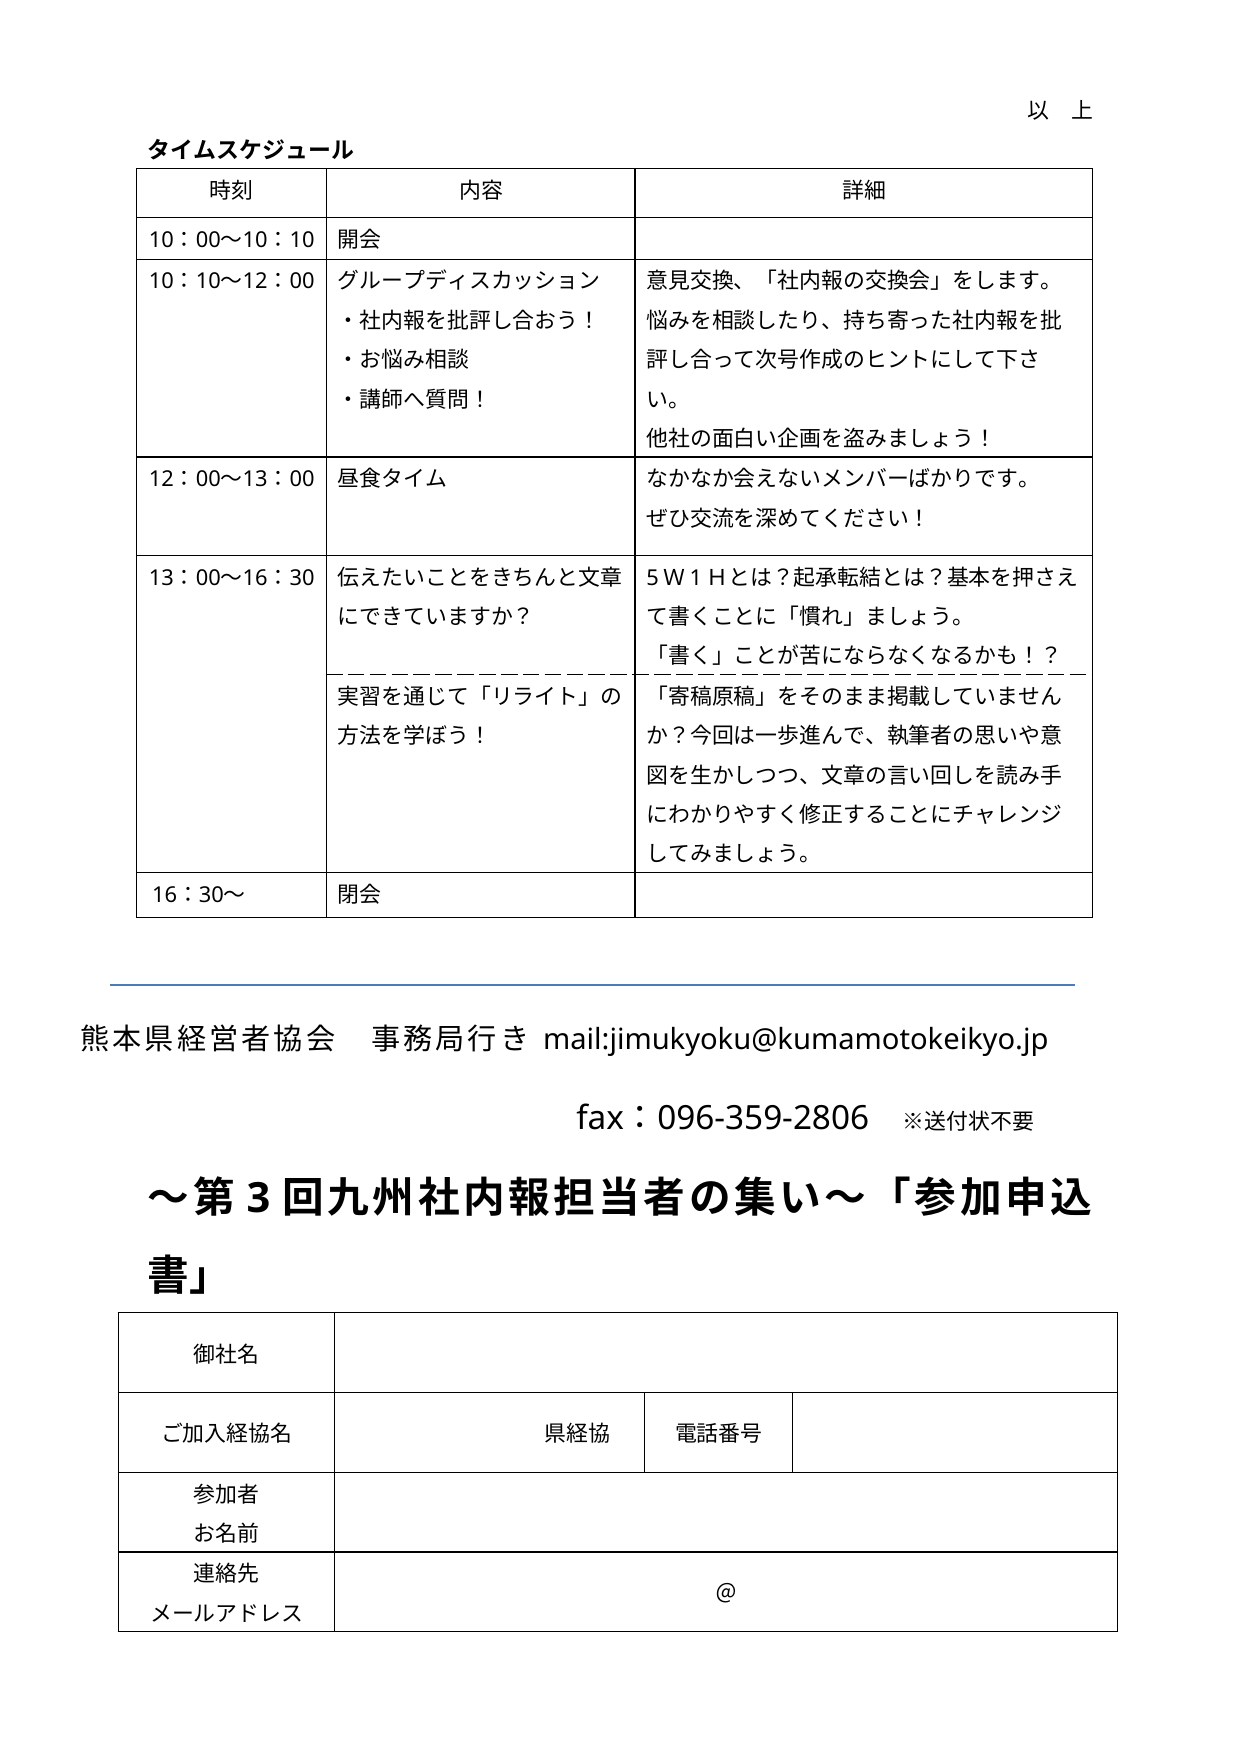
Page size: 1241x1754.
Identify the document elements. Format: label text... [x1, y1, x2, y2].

table_cell 「寄稿原稿」をそのまま掲載していませんか？今回は一歩進んで、執筆者の思いや意図を生かしつつ、文章の言い回しを読み手にわかりやすく修正することにチャレンジしてみましょう。 [636, 674, 1092, 872]
text 熊本県経営者協会 事務局行き mail:jimukyoku@kumamotokeikyo.jp fax：096-359-2806 ※送付状不要 [80, 997, 1049, 1154]
table_cell [335, 1473, 1117, 1551]
table_cell 16：30～ [137, 873, 326, 917]
table_header 時刻 [137, 169, 326, 217]
table_cell 12：00～13：00 [137, 458, 326, 555]
table_cell 閉会 [327, 873, 634, 917]
table_cell 10：10～12：00 [137, 260, 326, 456]
table_header 詳細 [636, 169, 1092, 217]
table_cell [636, 218, 1092, 258]
table_cell ＠ [335, 1553, 1117, 1631]
table_cell 伝えたいことをきちんと文章にできていますか？ [327, 556, 634, 674]
table_cell 県経協 [335, 1393, 644, 1472]
table_cell 13：00～16：30 [137, 556, 326, 872]
table_header [335, 1313, 1117, 1392]
table_cell なかなか会えないメンバーばかりです。 ぜひ交流を深めてください！ [636, 458, 1092, 555]
table_cell 開会 [327, 218, 634, 258]
table_cell 連絡先 メールアドレス [119, 1553, 334, 1631]
table_header 内容 [327, 169, 634, 217]
table_cell [793, 1393, 1117, 1472]
table_cell 電話番号 [645, 1393, 792, 1472]
table_cell 参加者 お名前 [119, 1473, 334, 1551]
table_cell グループディスカッション ・社内報を批評し合おう！ ・お悩み相談 ・講師へ質問！ [327, 260, 634, 456]
table_cell 実習を通じて「リライト」の方法を学ぼう！ [327, 674, 634, 872]
text 以 上 [148, 89, 1092, 129]
table_header 御社名 [119, 1313, 334, 1392]
table_cell 昼食タイム [327, 458, 634, 555]
table_cell ご加入経協名 [119, 1393, 334, 1472]
table_cell 意見交換、「社内報の交換会」をします。 悩みを相談したり、持ち寄った社内報を批評し合って次号作成のヒントにして下さい。 他社の面白い企画を盗みましょう！ [636, 260, 1092, 456]
text タイムスケジュール [148, 129, 1005, 168]
table_cell 5Ｗ1Ｈとは？起承転結とは？基本を押さえて書くことに「慣れ」ましょう。 「書く」ことが苦にならなくなるかも！？ [636, 556, 1092, 674]
table_cell 10：00～10：10 [137, 218, 326, 258]
text ～第3回九州社内報担当者の集い～「参加申込書」 [148, 1154, 1092, 1312]
table_cell [636, 873, 1092, 917]
